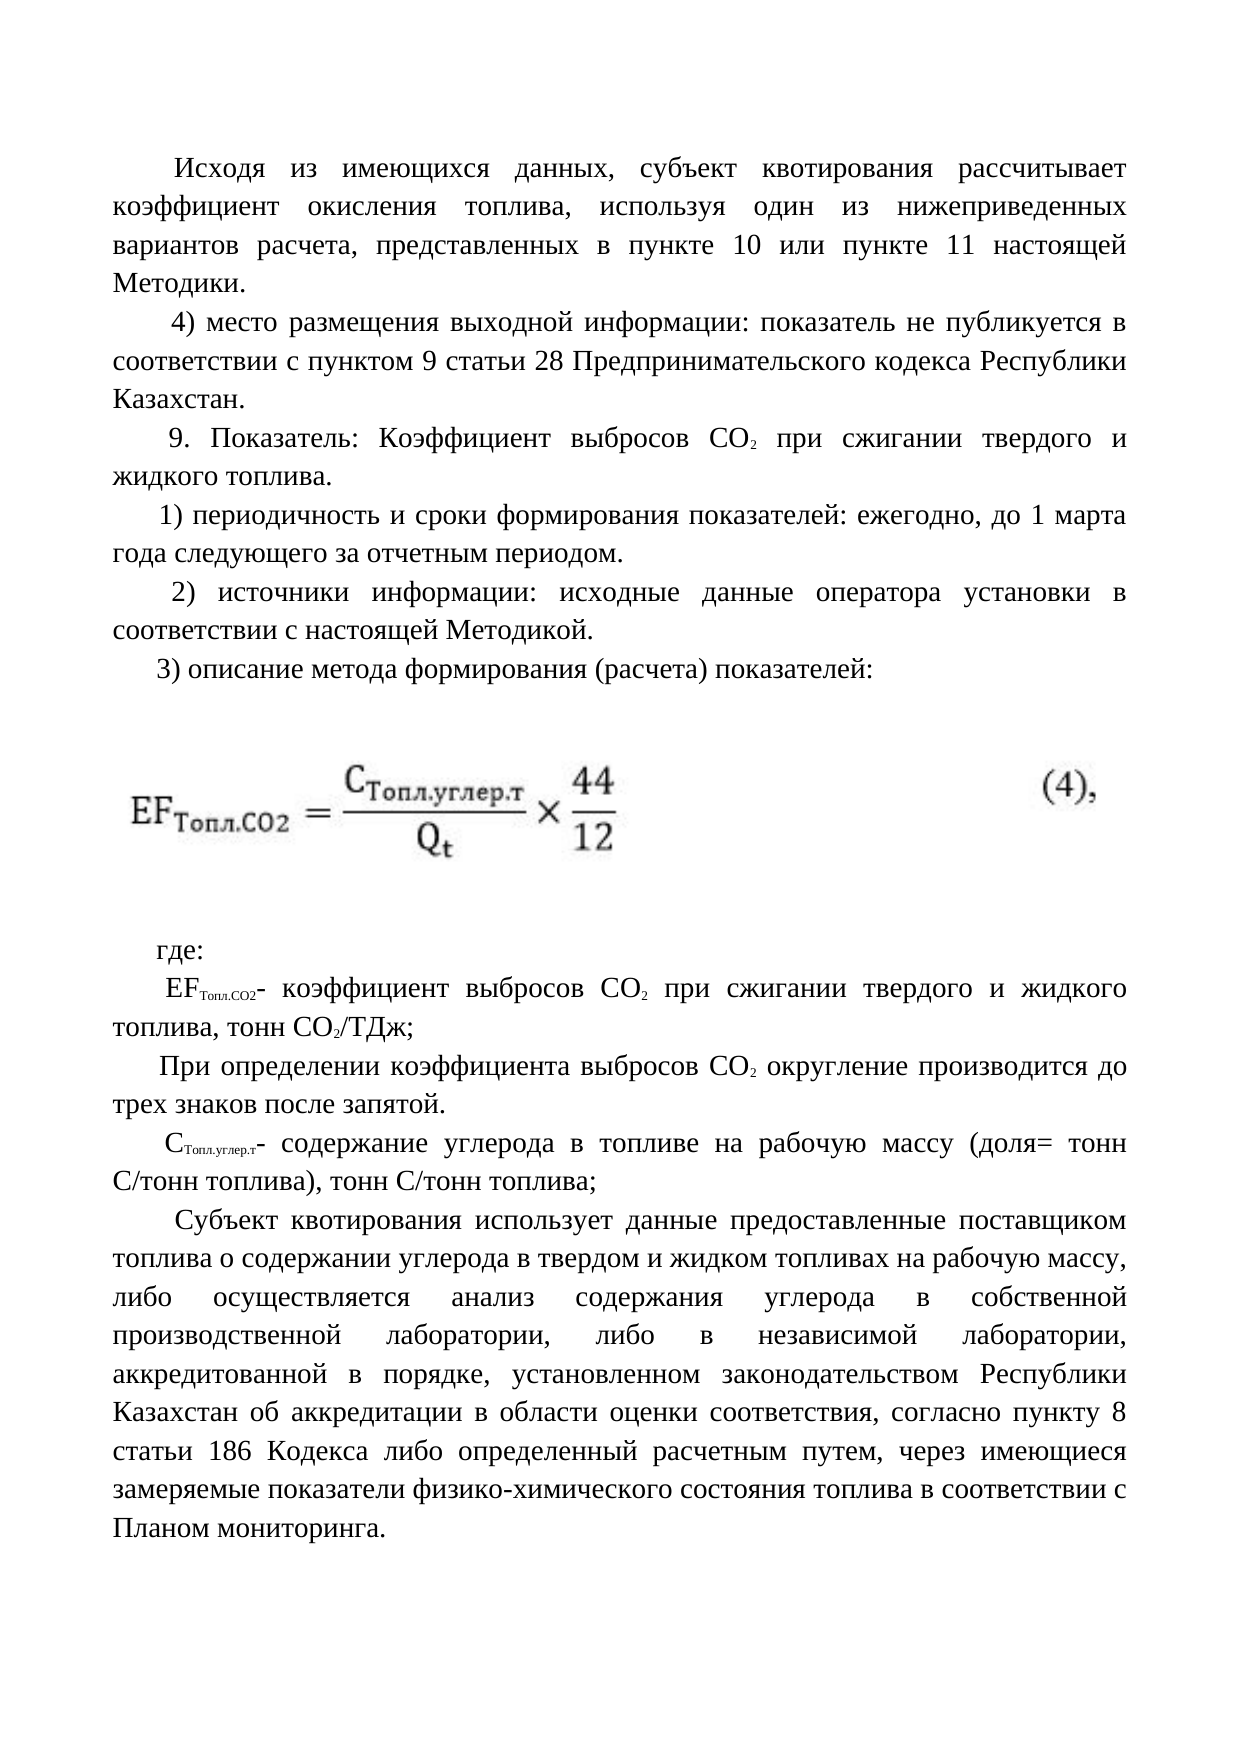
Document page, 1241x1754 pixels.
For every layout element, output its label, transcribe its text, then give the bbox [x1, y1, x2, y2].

text При определении коэффициента выбросов СО2 округление производится до трех знаков после запятой. [112, 1048, 1128, 1120]
text 9. Показатель: Коэффициент выбросов СО2 при сжигании твердого и жидкого топлива. [112, 420, 1128, 492]
picture [112, 728, 1121, 868]
text Исходя из имеющихся данных, субъект квотирования рассчитывает коэффициент окисления топлива, используя один из нижеприведенных вариантов расчета, представленных в пункте 10 или пункте 11 настоящей Методики. [112, 150, 1128, 299]
text где: [112, 932, 1128, 966]
text 1) периодичность и сроки формирования показателей: ежегодно, до 1 марта года следующего за отчетным периодом. [112, 497, 1128, 569]
text EFТопл.CO2- коэффициент выбросов СО2 при сжигании твердого и жидкого топлива, тонн СО2/ТДж; [112, 971, 1128, 1043]
text СТопл.углер.т- содержание углерода в топливе на рабочую массу (доля= тонн С/тонн топлива), тонн С/тонн топлива; [112, 1125, 1128, 1197]
text 2) источники информации: исходные данные оператора установки в соответствии с настоящей Методикой. [112, 574, 1128, 646]
text 3) описание метода формирования (расчета) показателей: [112, 651, 1128, 684]
text Субъект квотирования использует данные предоставленные поставщиком топлива о содержании углерода в твердом и жидком топливах на рабочую массу, либо осуществляется анализ содержания углерода в собственной производственной лаборатории, либо в независимой лаборатории, аккредитованной в порядке, установленном законодательством Республики Казахстан об аккредитации в области оценки соответствия, согласно пункту 8 статьи 186 Кодекса либо определенный расчетным путем, через имеющиеся замеряемые показатели физико-химического состояния топлива в соответствии с Планом мониторинга. [112, 1202, 1128, 1544]
text 4) место размещения выходной информации: показатель не публикуется в соответствии с пунктом 9 статьи 28 Предпринимательского кодекса Республики Казахстан. [112, 304, 1128, 415]
